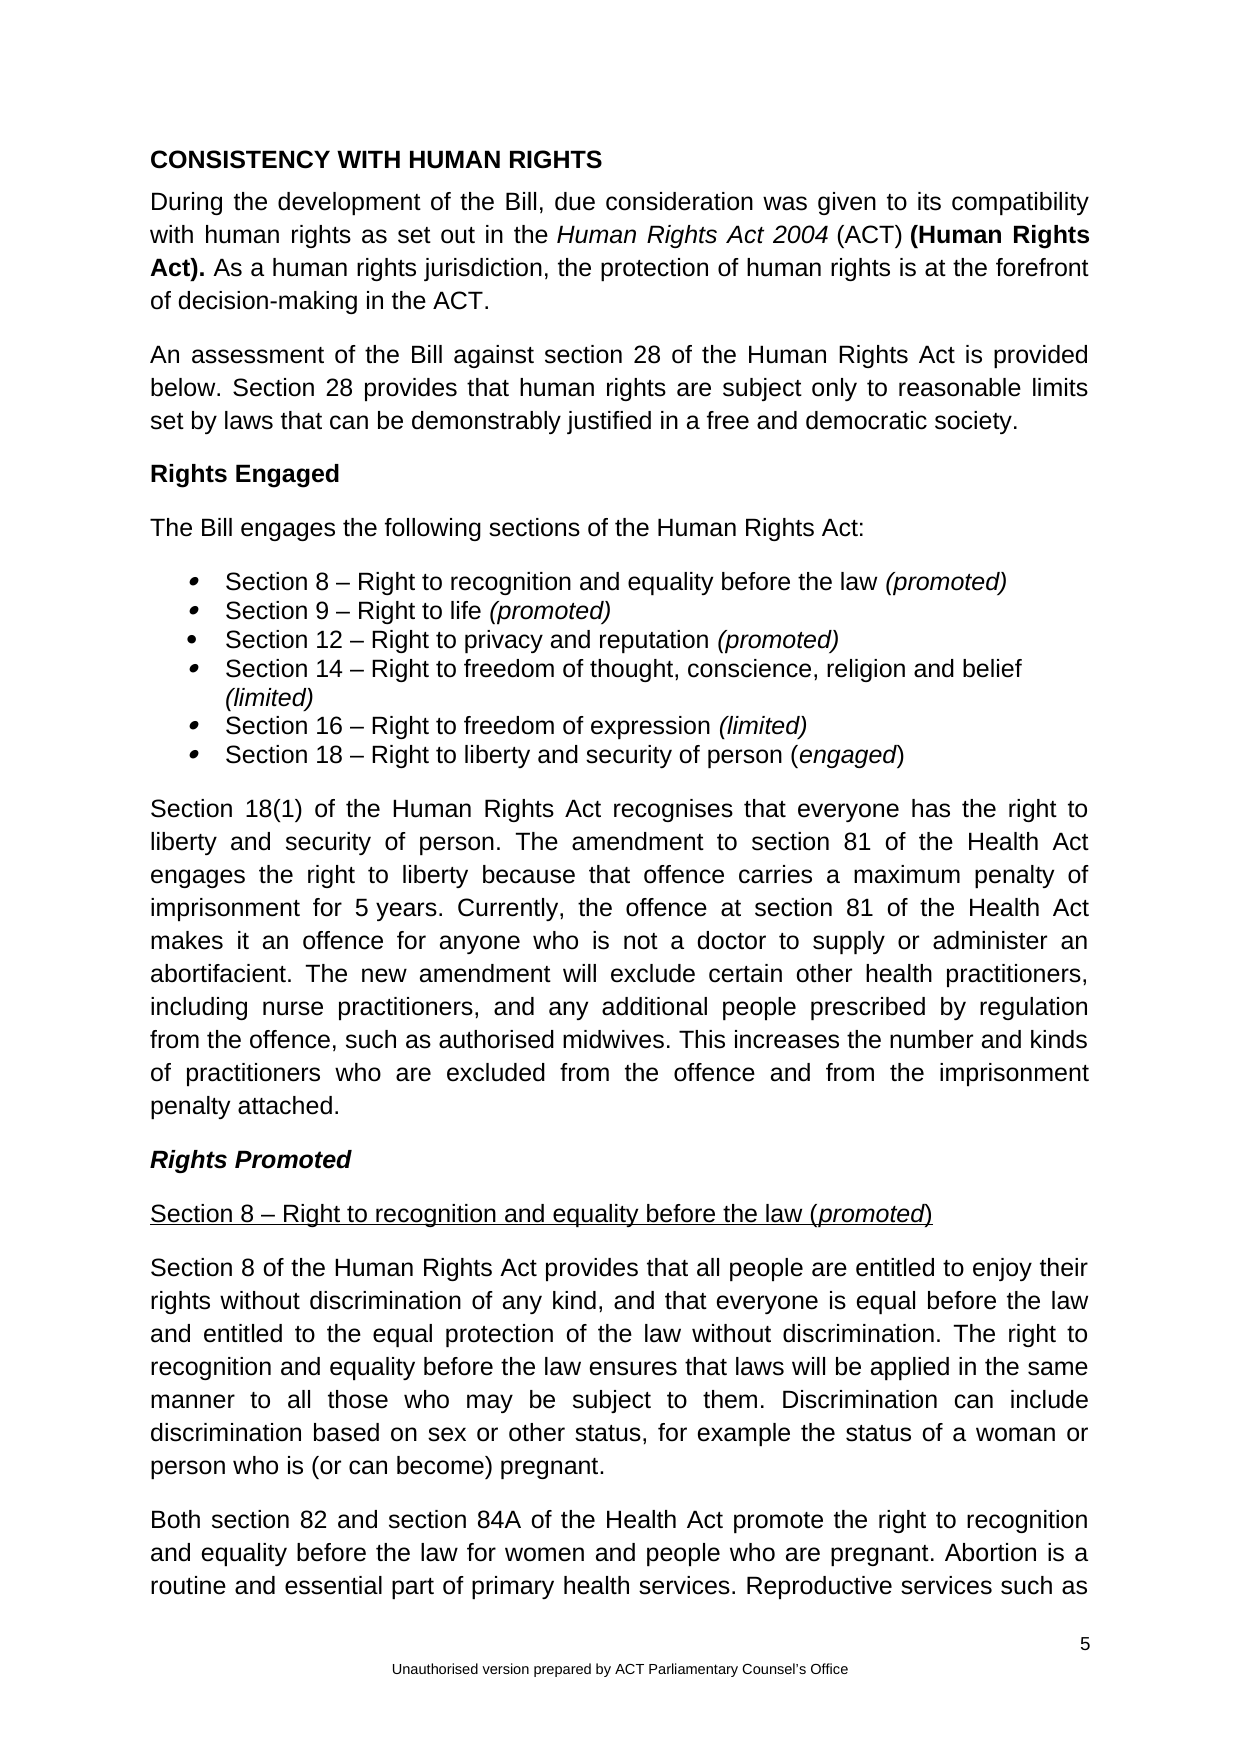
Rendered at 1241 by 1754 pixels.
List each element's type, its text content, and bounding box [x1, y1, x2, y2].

list Section 14 – Right to freedom of thought, conscience, religion and belief (limited) [187, 654, 1090, 711]
text Section 18(1) of the Human Rights Act recognises that everyone has the right to liberty and security of person. The amendment to section 81 of the Health Act engages the right to liberty because that offence carries a maximum penalty of imprisonment for 5 years. Currently, the offence at section 81 of the Health Act makes it an offence for anyone who is not a doctor to supply or administer an abortifacient. The new amendment will exclude certain other health practitioners, including nurse practitioners, and any additional people prescribed by regulation from the offence, such as authorised midwives. This increases the number and kinds of practitioners who are excluded from the offence and from the imprisonment penalty attached. [150, 794, 1090, 1120]
list Section 16 – Right to freedom of expression (limited) [187, 711, 1090, 740]
list Section 8 – Right to recognition and equality before the law (promoted) [187, 567, 1090, 596]
list Section 12 – Right to privacy and reputation (promoted) [187, 625, 1090, 654]
text Rights Promoted [150, 1145, 1090, 1174]
text An assessment of the Bill against section 28 of the Human Rights Act is provided below. Section 28 provides that human rights are subject only to reasonable limits set by laws that can be demonstrably justified in a free and democratic society. [150, 339, 1090, 434]
subtitle CONSISTENCY WITH HUMAN RIGHTS [150, 145, 1090, 174]
list Section 9 – Right to life (promoted) [187, 596, 1090, 625]
text Section 8 – Right to recognition and equality before the law (promoted) [150, 1199, 1090, 1228]
list Section 18 – Right to liberty and security of person (engaged) [187, 740, 1090, 769]
text Rights Engaged [150, 459, 1090, 488]
text Section 8 of the Human Rights Act provides that all people are entitled to enjoy their rights without discrimination of any kind, and that everyone is equal before the law and entitled to the equal protection of the law without discrimination. The right to recognition and equality before the law ensures that laws will be applied in the same manner to all those who may be subject to them. Discrimination can include discrimination based on sex or other status, for example the status of a woman or person who is (or can become) pregnant. [150, 1253, 1090, 1480]
text The Bill engages the following sections of the Human Rights Act: [150, 513, 1090, 542]
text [150, 1505, 1090, 1599]
text During the development of the Bill, due consideration was given to its compatibility with human rights as set out in the Human Rights Act 2004 (ACT) (Human Rights Act). As a human rights jurisdiction, the protection of human rights is at the forefront of decision-making in the ACT. [150, 187, 1090, 314]
